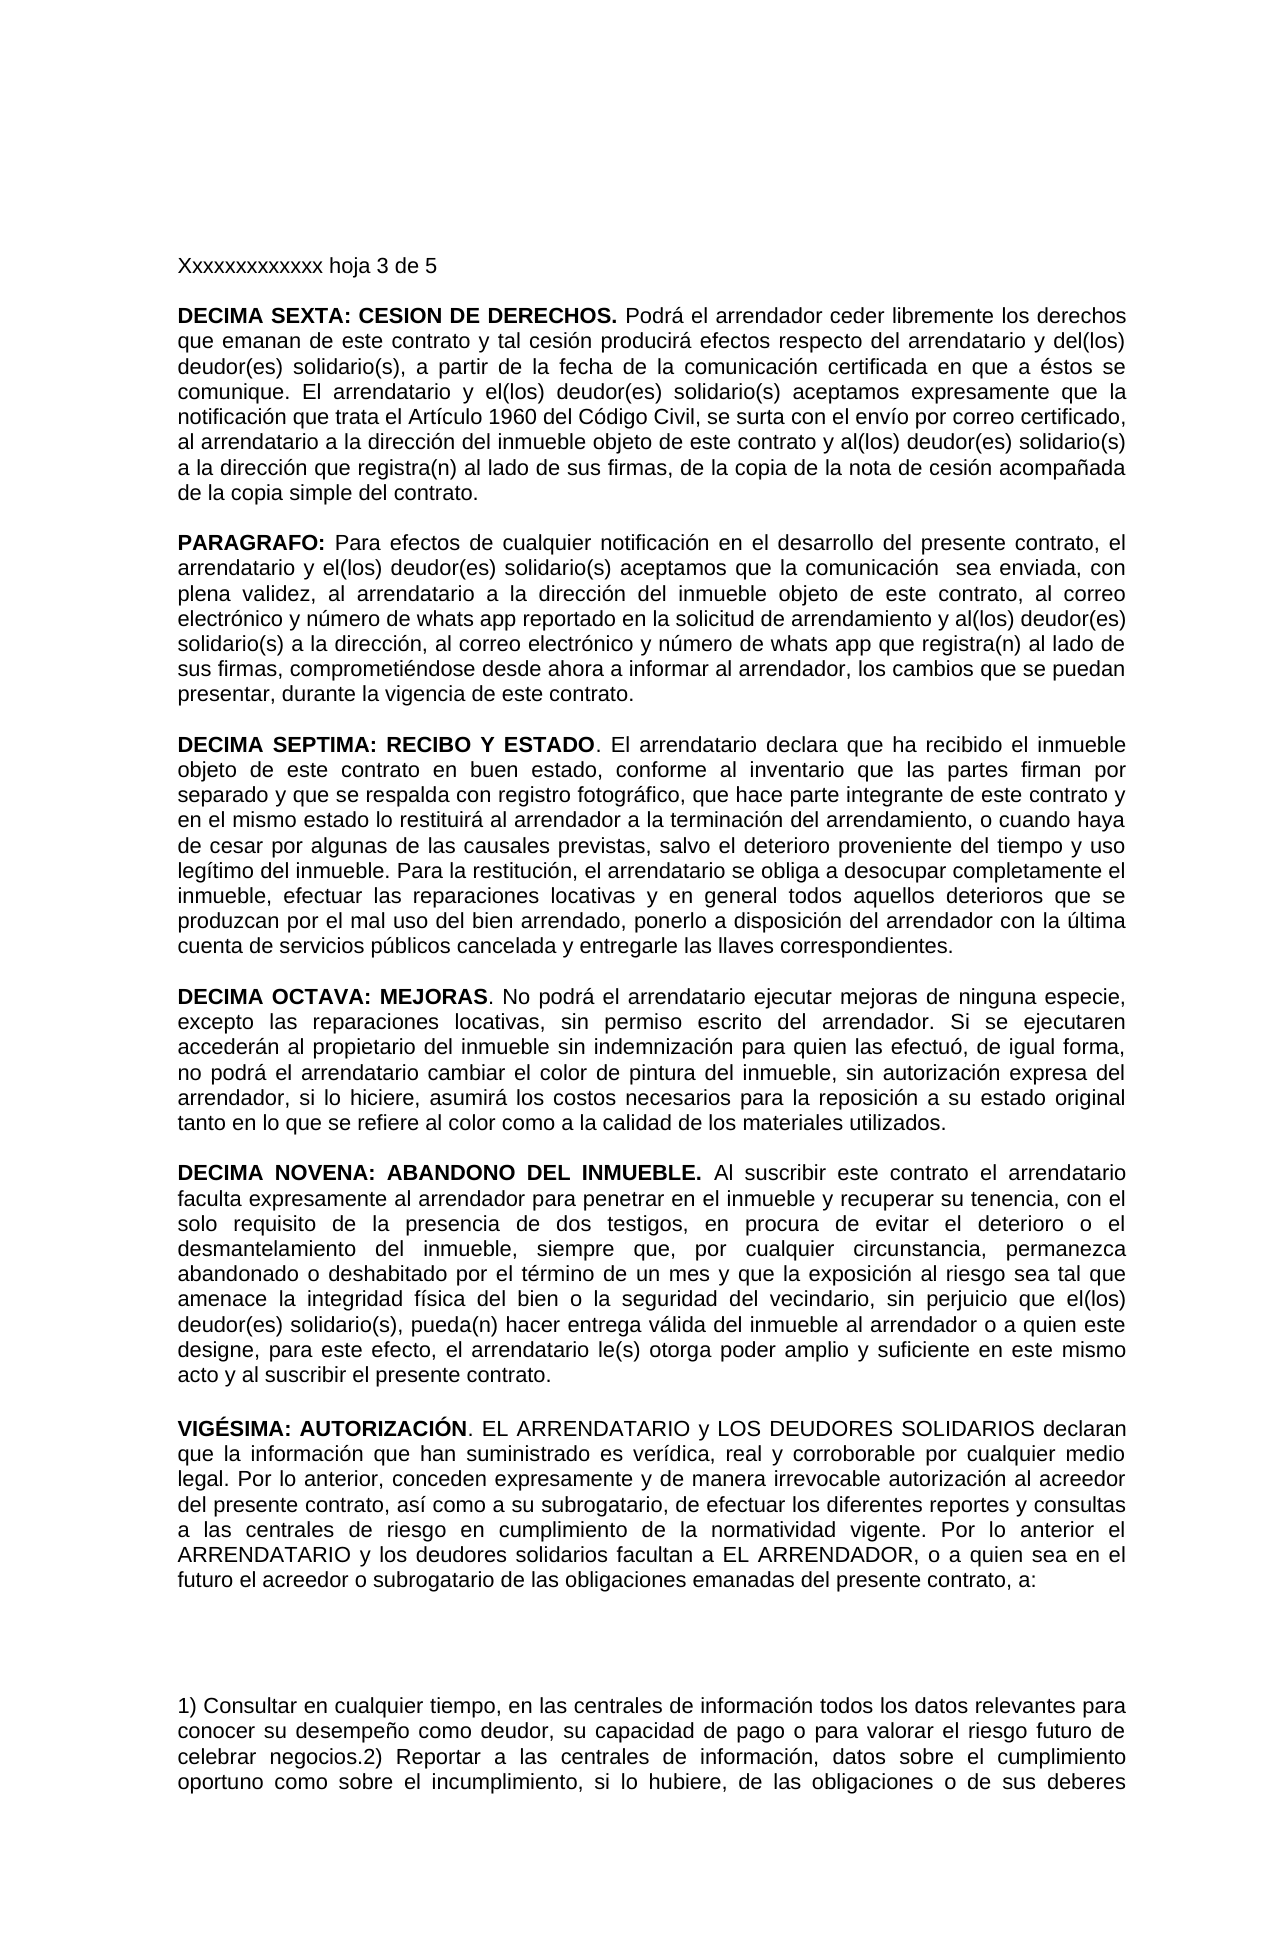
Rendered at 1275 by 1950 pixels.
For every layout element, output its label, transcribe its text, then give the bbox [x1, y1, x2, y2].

text VIGÉSIMA: AUTORIZACIÓN. EL ARRENDATARIO y LOS DEUDORES SOLIDARIOS declaran que la información que han suministrado es verídica, real y corroborable por cualquier medio legal. Por lo anterior, conceden expresamente y de manera irrevocable autorización al acreedor del presente contrato, así como a su subrogatario, de efectuar los diferentes reportes y consultas a las centrales de riesgo en cumplimiento de la normatividad vigente. Por lo anterior el ARRENDATARIO y los deudores solidarios facultan a EL ARRENDADOR, o a quien sea en el futuro el acreedor o subrogatario de las obligaciones emanadas del presente contrato, a: [177, 1416, 1127, 1592]
text DECIMA NOVENA: ABANDONO DEL INMUEBLE. Al suscribir este contrato el arrendatario faculta expresamente al arrendador para penetrar en el inmueble y recuperar su tenencia, con el solo requisito de la presencia de dos testigos, en procura de evitar el deterioro o el desmantelamiento del inmueble, siempre que, por cualquier circunstancia, permanezca abandonado o deshabitado por el término de un mes y que la exposición al riesgo sea tal que amenace la integridad física del bien o la seguridad del vecindario, sin perjuicio que el(los) deudor(es) solidario(s), pueda(n) hacer entrega válida del inmueble al arrendador o a quien este designe, para este efecto, el arrendatario le(s) otorga poder amplio y suficiente en este mismo acto y al suscribir el presente contrato. [177, 1160, 1127, 1387]
text Xxxxxxxxxxxxx hoja 3 de 5 [177, 253, 1127, 278]
text DECIMA SEPTIMA: RECIBO Y ESTADO. El arrendatario declara que ha recibido el inmueble objeto de este contrato en buen estado, conforme al inventario que las partes firman por separado y que se respalda con registro fotográfico, que hace parte integrante de este contrato y en el mismo estado lo restituirá al arrendador a la terminación del arrendamiento, o cuando haya de cesar por algunas de las causales previstas, salvo el deterioro proveniente del tiempo y uso legítimo del inmueble. Para la restitución, el arrendatario se obliga a desocupar completamente el inmueble, efectuar las reparaciones locativas y en general todos aquellos deterioros que se produzcan por el mal uso del bien arrendado, ponerlo a disposición del arrendador con la última cuenta de servicios públicos cancelada y entregarle las llaves correspondientes. [177, 732, 1127, 959]
text DECIMA OCTAVA: MEJORAS. No podrá el arrendatario ejecutar mejoras de ninguna especie, excepto las reparaciones locativas, sin permiso escrito del arrendador. Si se ejecutaren accederán al propietario del inmueble sin indemnización para quien las efectuó, de igual forma, no podrá el arrendatario cambiar el color de pintura del inmueble, sin autorización expresa del arrendador, si lo hiciere, asumirá los costos necesarios para la reposición a su estado original tanto en lo que se refiere al color como a la calidad de los materiales utilizados. [177, 984, 1127, 1135]
text PARAGRAFO: Para efectos de cualquier notificación en el desarrollo del presente contrato, el arrendatario y el(los) deudor(es) solidario(s) aceptamos que la comunicación sea enviada, con plena validez, al arrendatario a la dirección del inmueble objeto de este contrato, al correo electrónico y número de whats app reportado en la solicitud de arrendamiento y al(los) deudor(es) solidario(s) a la dirección, al correo electrónico y número de whats app que registra(n) al lado de sus firmas, comprometiéndose desde ahora a informar al arrendador, los cambios que se puedan presentar, durante la vigencia de este contrato. [177, 530, 1127, 707]
text DECIMA SEXTA: CESION DE DERECHOS. Podrá el arrendador ceder libremente los derechos que emanan de este contrato y tal cesión producirá efectos respecto del arrendatario y del(los) deudor(es) solidario(s), a partir de la fecha de la comunicación certificada en que a éstos se comunique. El arrendatario y el(los) deudor(es) solidario(s) aceptamos expresamente que la notificación que trata el Artículo 1960 del Código Civil, se surta con el envío por correo certificado, al arrendatario a la dirección del inmueble objeto de este contrato y al(los) deudor(es) solidario(s) a la dirección que registra(n) al lado de sus firmas, de la copia de la nota de cesión acompañada de la copia simple del contrato. [177, 303, 1127, 505]
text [177, 1693, 1127, 1794]
